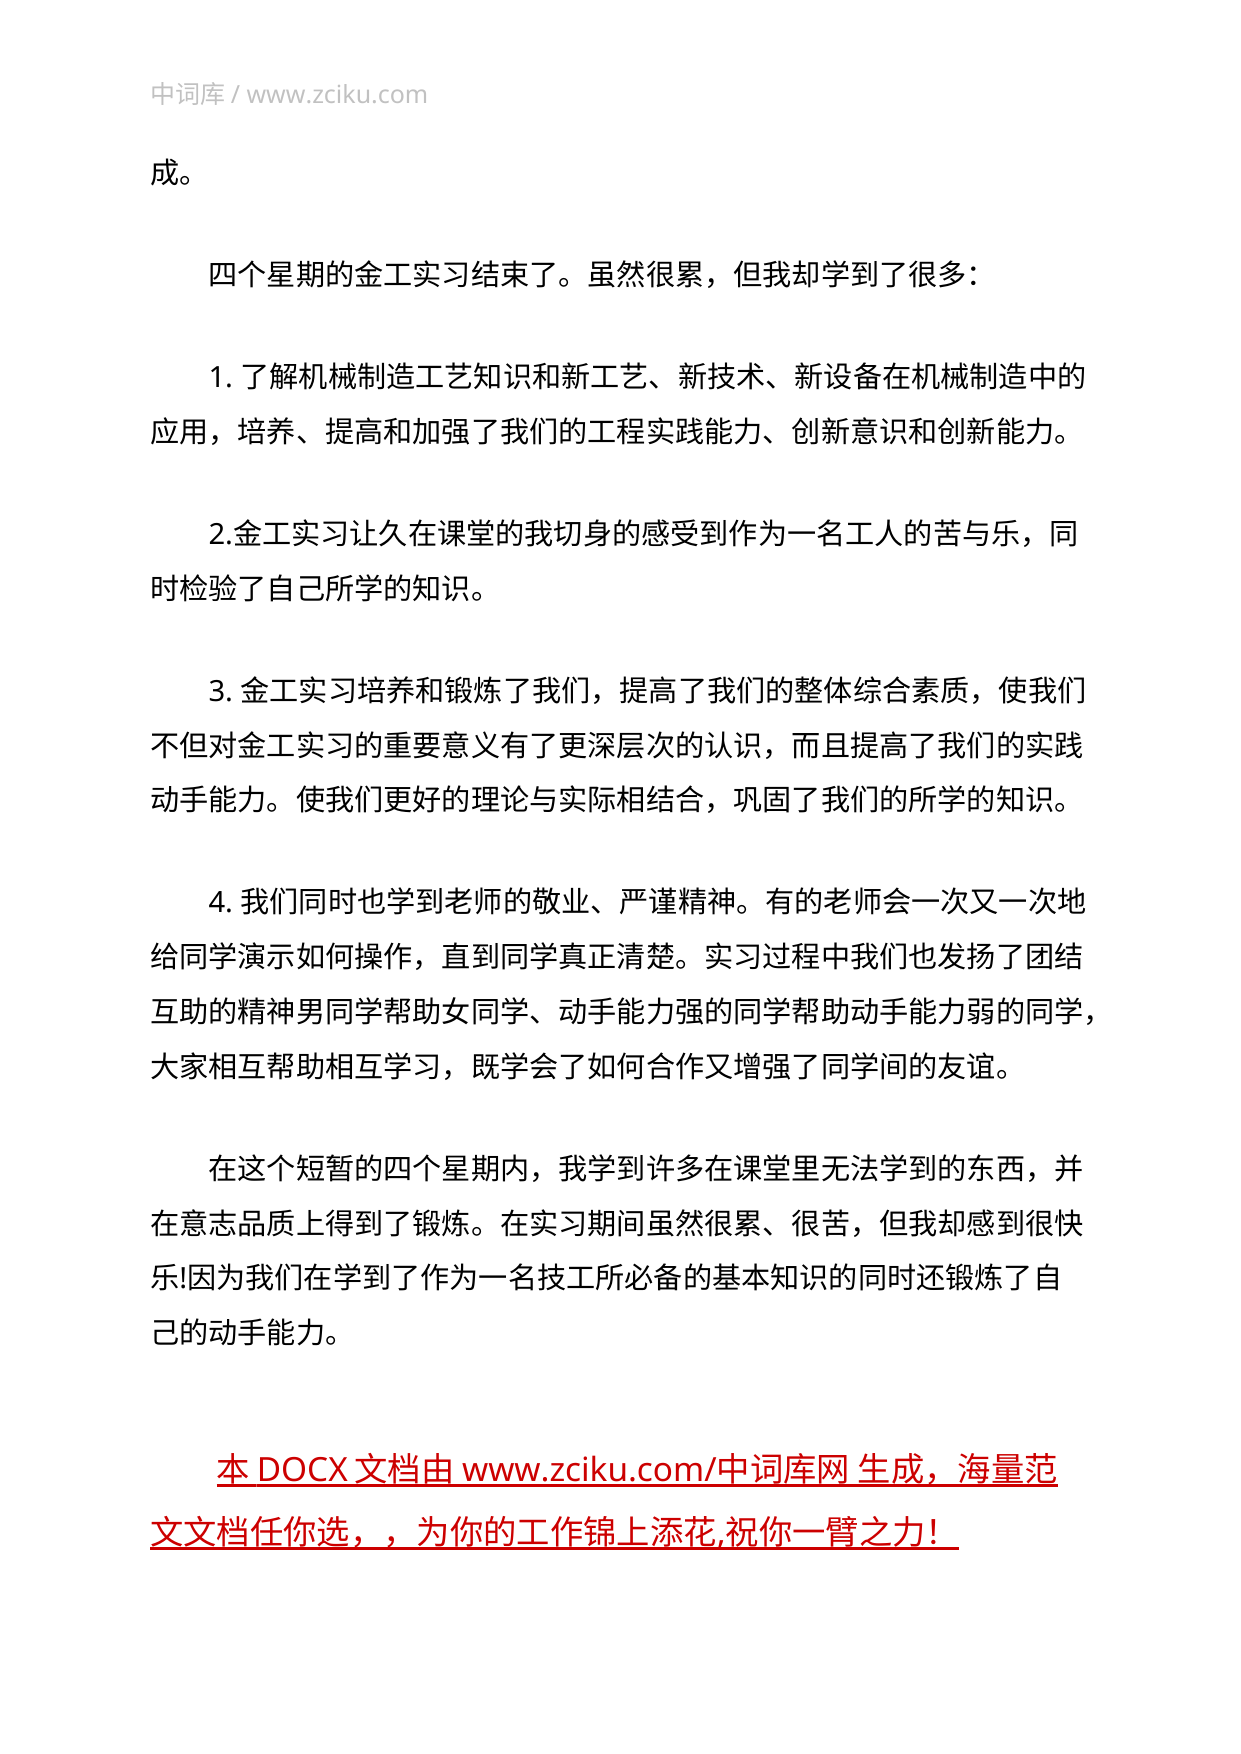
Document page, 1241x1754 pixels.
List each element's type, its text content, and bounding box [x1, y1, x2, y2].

text 本DOCX文档由 www.zciku.com/中词库网 生成，海量范文文档任你选，，为你的工作锦上添花,祝你一臂之力！ [150, 1443, 1090, 1554]
text 4. 我们同时也学到老师的敬业、严谨精神。有的老师会一次又一次地给同学演示如何操作，直到同学真正清楚。实习过程中我们也发扬了团结互助的精神男同学帮助女同学、动手能力强的同学帮助动手能力弱的同学，大家相互帮助相互学习，既学会了如何合作又增强了同学间的友谊。 [150, 879, 1090, 1086]
text 1. 了解机械制造工艺知识和新工艺、新技术、新设备在机械制造中的应用，培养、提高和加强了我们的工程实践能力、创新意识和创新能力。 [150, 353, 1090, 451]
text 四个星期的金工实习结束了。虽然很累，但我却学到了很多： [150, 252, 1090, 294]
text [150, 150, 1090, 192]
text 3. 金工实习培养和锻炼了我们，提高了我们的整体综合素质，使我们不但对金工实习的重要意义有了更深层次的认识，而且提高了我们的实践动手能力。使我们更好的理论与实际相结合，巩固了我们的所学的知识。 [150, 667, 1090, 819]
text 2.金工实习让久在课堂的我切身的感受到作为一名工人的苦与乐，同时检验了自己所学的知识。 [150, 510, 1090, 608]
text 在这个短暂的四个星期内，我学到许多在课堂里无法学到的东西，并在意志品质上得到了锻炼。在实习期间虽然很累、很苦，但我却感到很快乐!因为我们在学到了作为一名技工所必备的基本知识的同时还锻炼了自己的动手能力。 [150, 1145, 1090, 1352]
